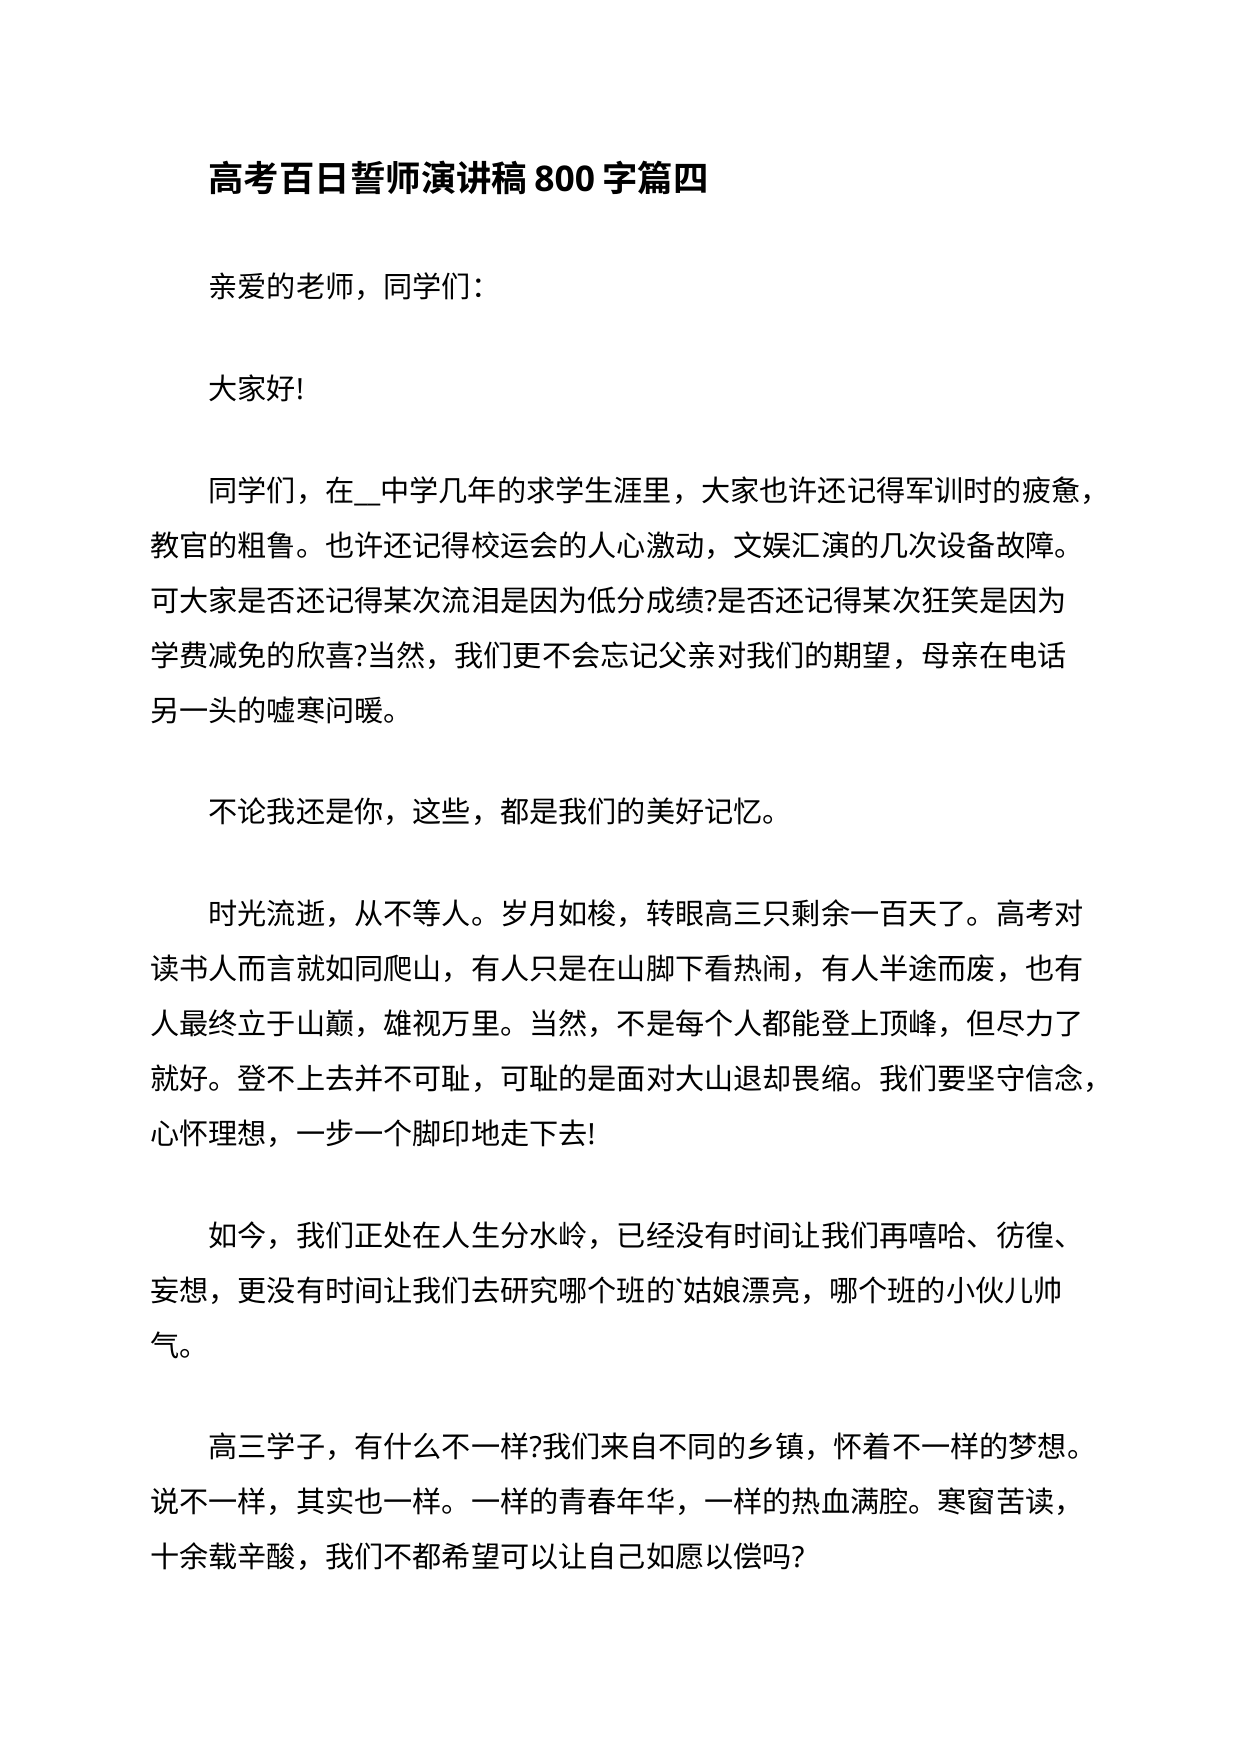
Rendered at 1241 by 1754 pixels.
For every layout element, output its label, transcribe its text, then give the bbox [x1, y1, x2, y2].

text 大家好! [150, 365, 1090, 408]
text 同学们，在__中学几年的求学生涯里，大家也许还记得军训时的疲惫，教官的粗鲁。也许还记得校运会的人心激动，文娱汇演的几次设备故障。可大家是否还记得某次流泪是因为低分成绩?是否还记得某次狂笑是因为学费减免的欣喜?当然，我们更不会忘记父亲对我们的期望，母亲在电话另一头的嘘寒问暖。 [150, 467, 1090, 729]
text 时光流逝，从不等人。岁月如梭，转眼高三只剩余一百天了。高考对读书人而言就如同爬山，有人只是在山脚下看热闹，有人半途而废，也有人最终立于山巅，雄视万里。当然，不是每个人都能登上顶峰，但尽力了就好。登不上去并不可耻，可耻的是面对大山退却畏缩。我们要坚守信念，心怀理想，一步一个脚印地走下去! [150, 891, 1090, 1153]
text 高三学子，有什么不一样?我们来自不同的乡镇，怀着不一样的梦想。说不一样，其实也一样。一样的青春年华，一样的热血满腔。寒窗苦读，十余载辛酸，我们不都希望可以让自己如愿以偿吗? [150, 1424, 1090, 1576]
text 不论我还是你，这些，都是我们的美好记忆。 [150, 789, 1090, 831]
text 高考百日誓师演讲稿800字篇四 [150, 150, 1090, 201]
text 如今，我们正处在人生分水岭，已经没有时间让我们再嘻哈、彷徨、妄想，更没有时间让我们去研究哪个班的`姑娘漂亮，哪个班的小伙儿帅气。 [150, 1212, 1090, 1364]
text 亲爱的老师，同学们： [150, 263, 1090, 306]
